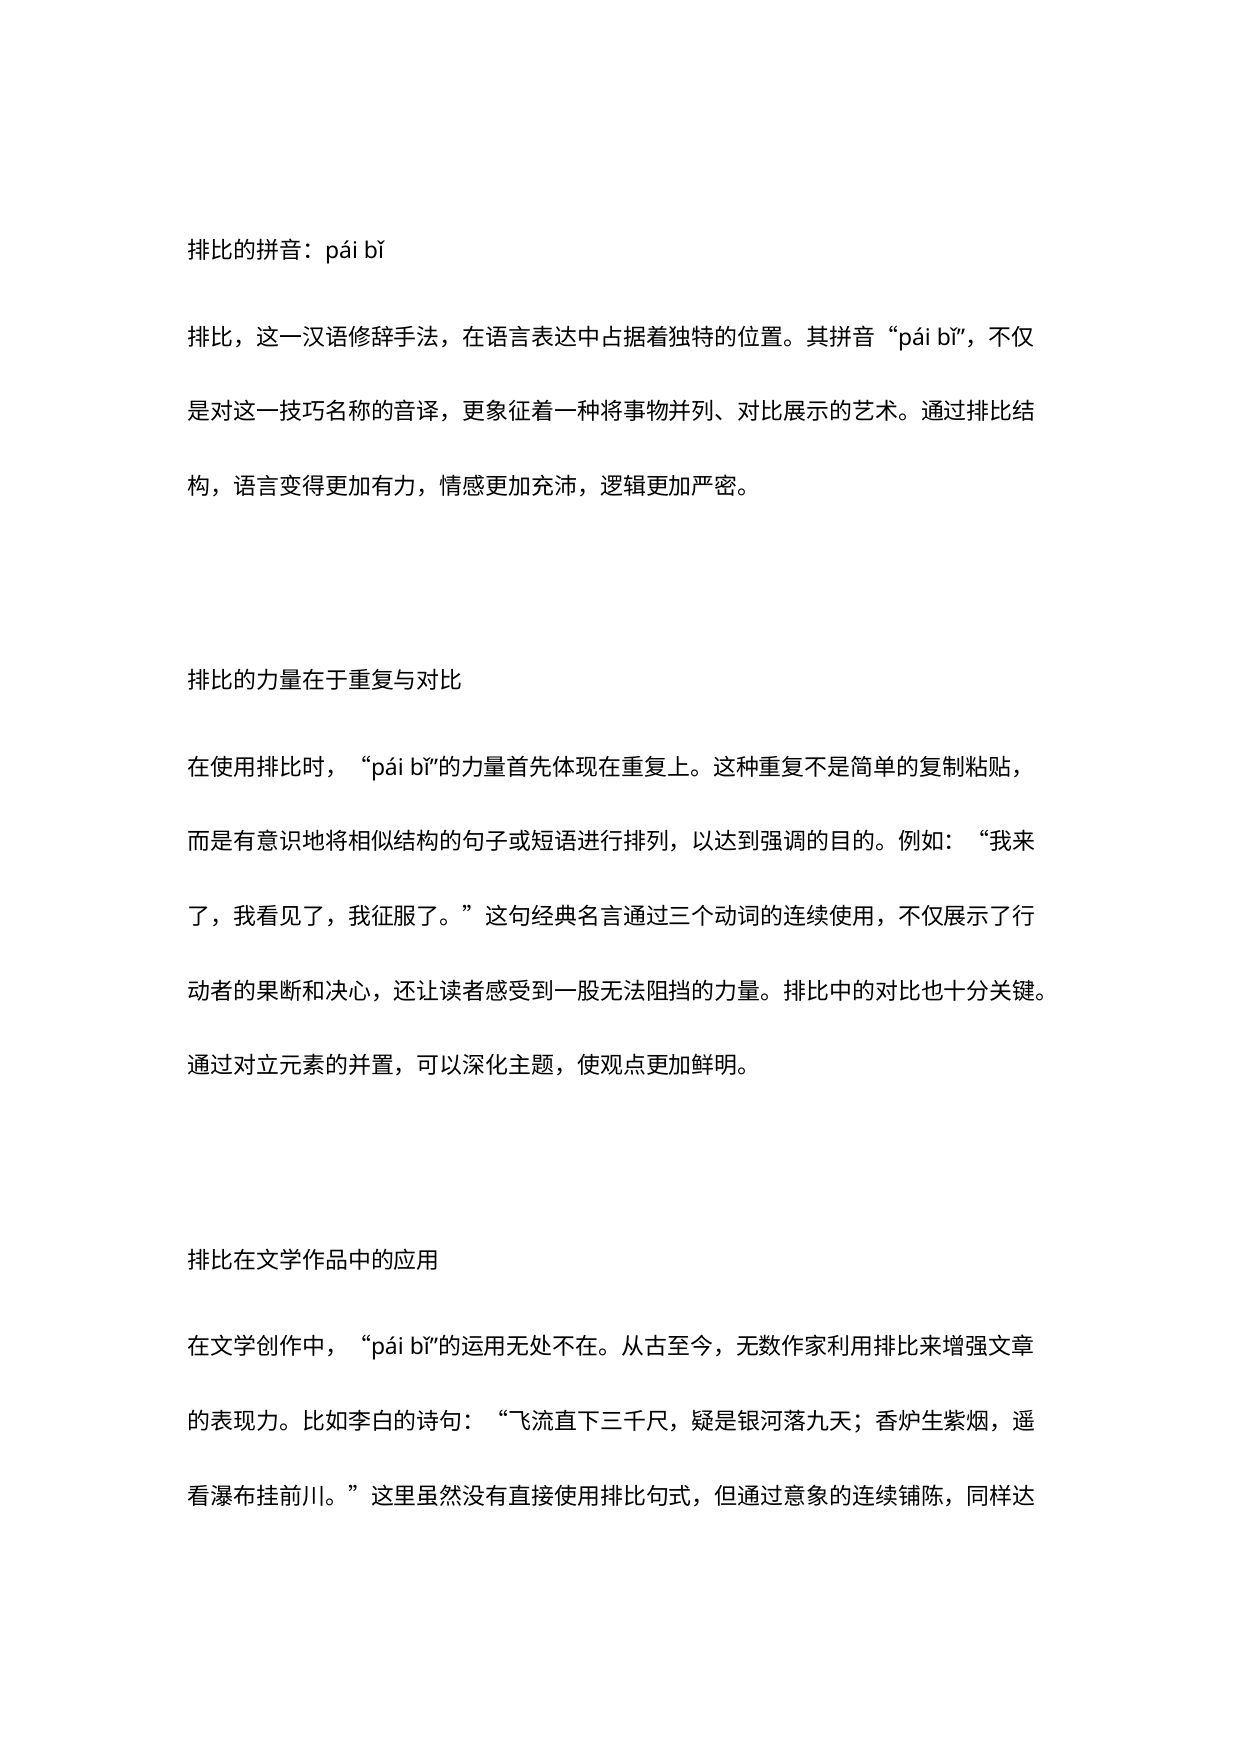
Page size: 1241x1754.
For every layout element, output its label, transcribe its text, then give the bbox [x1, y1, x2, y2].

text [187, 1312, 1053, 1527]
text 排比，这一汉语修辞手法，在语言表达中占据着独特的位置。其拼音“pái bǐ”，不仅是对这一技巧名称的音译，更象征着一种将事物并列、对比展示的艺术。通过排比结构，语言变得更加有力，情感更加充沛，逻辑更加严密。 [187, 302, 1053, 517]
text 排比在文学作品中的应用 [187, 1226, 1053, 1291]
text 在使用排比时，“pái bǐ”的力量首先体现在重复上。这种重复不是简单的复制粘贴，而是有意识地将相似结构的句子或短语进行排列，以达到强调的目的。例如：“我来了，我看见了，我征服了。”这句经典名言通过三个动词的连续使用，不仅展示了行动者的果断和决心，还让读者感受到一股无法阻挡的力量。排比中的对比也十分关键。通过对立元素的并置，可以深化主题，使观点更加鲜明。 [187, 733, 1053, 1096]
text 排比的拼音：pái bǐ [187, 216, 1053, 281]
text 排比的力量在于重复与对比 [187, 646, 1053, 711]
